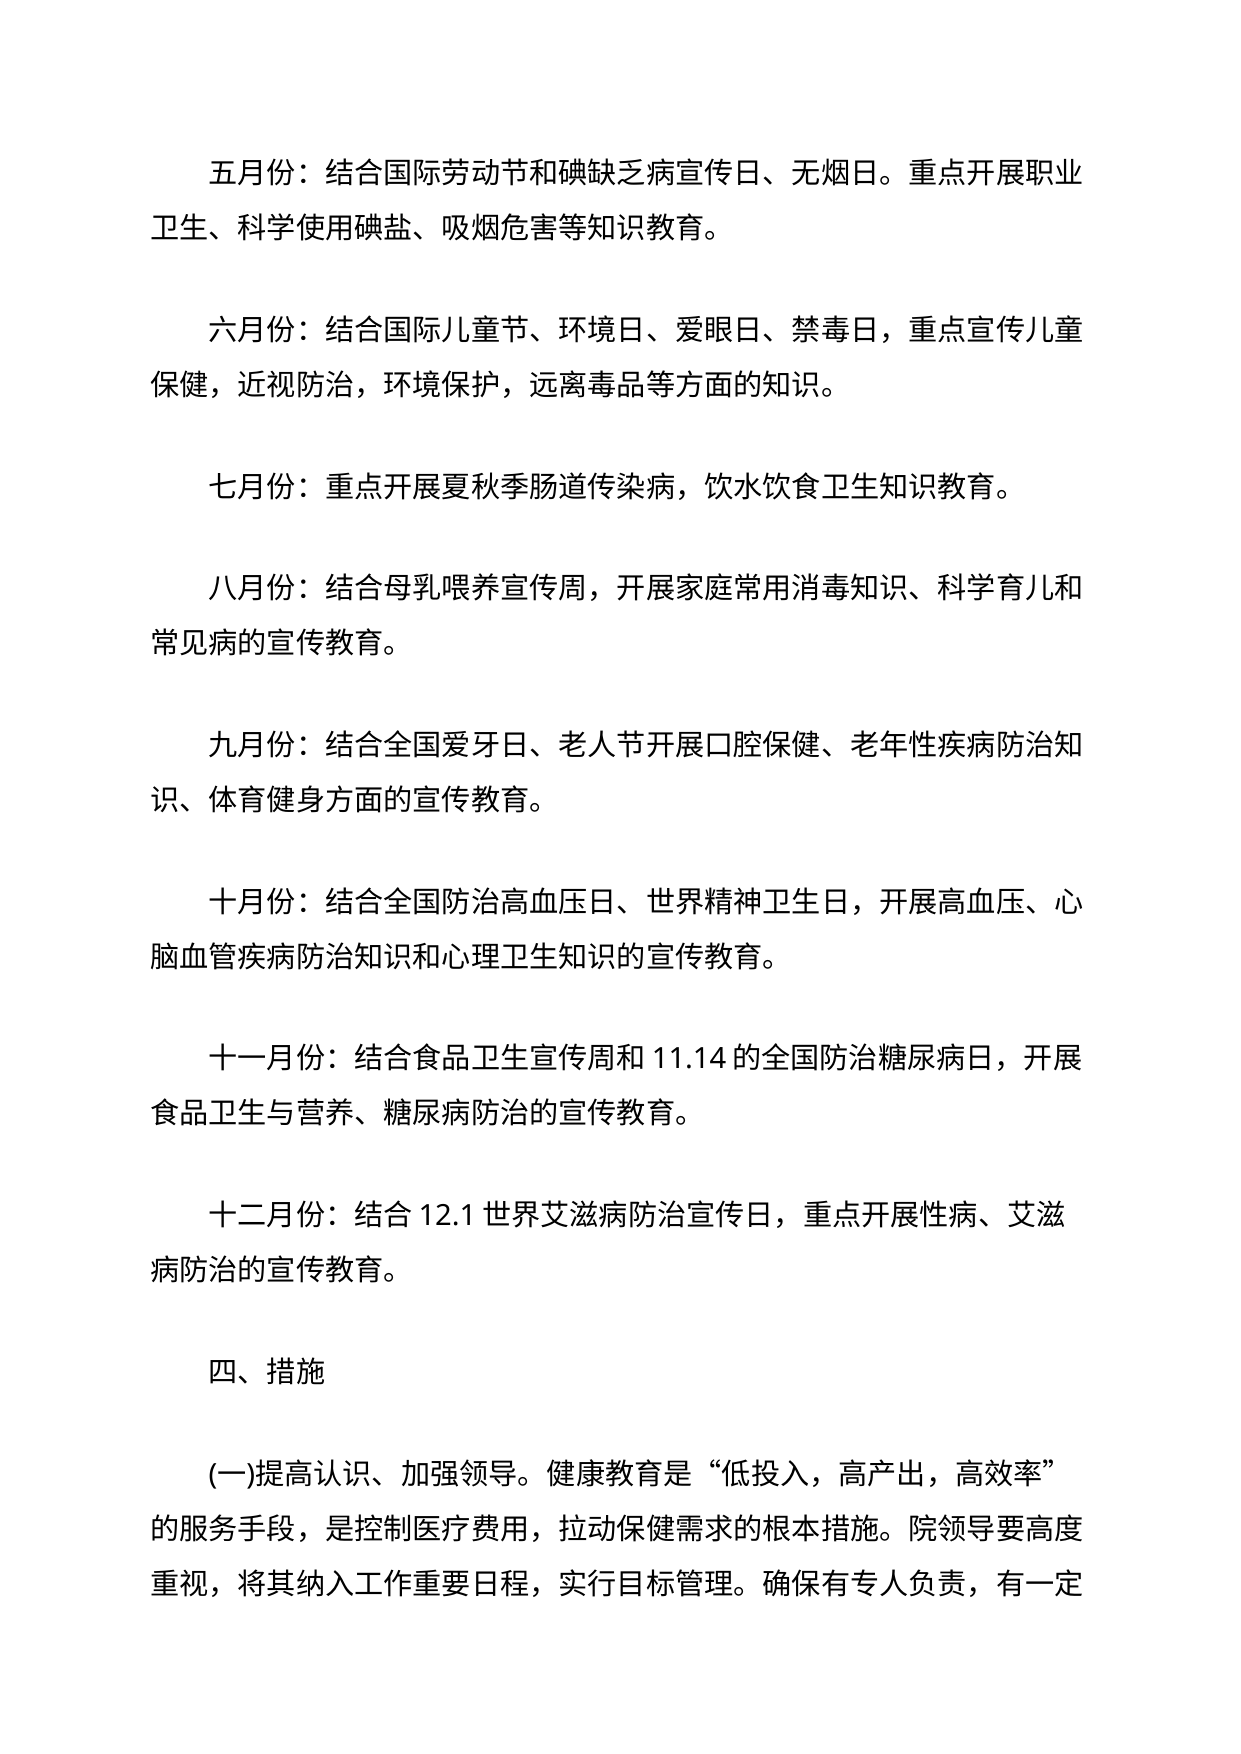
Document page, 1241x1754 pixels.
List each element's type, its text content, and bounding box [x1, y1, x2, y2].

text 九月份：结合全国爱牙日、老人节开展口腔保健、老年性疾病防治知识、体育健身方面的宣传教育。 [150, 722, 1090, 819]
text 五月份：结合国际劳动节和碘缺乏病宣传日、无烟日。重点开展职业卫生、科学使用碘盐、吸烟危害等知识教育。 [150, 150, 1090, 247]
text 十二月份：结合12.1世界艾滋病防治宣传日，重点开展性病、艾滋病防治的宣传教育。 [150, 1192, 1090, 1289]
text 十一月份：结合食品卫生宣传周和11.14的全国防治糖尿病日，开展食品卫生与营养、糖尿病防治的宣传教育。 [150, 1035, 1090, 1132]
text 六月份：结合国际儿童节、环境日、爱眼日、禁毒日，重点宣传儿童保健，近视防治，环境保护，远离毒品等方面的知识。 [150, 307, 1090, 404]
text 四、措施 [150, 1349, 1090, 1391]
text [150, 1450, 1090, 1603]
text 七月份：重点开展夏秋季肠道传染病，饮水饮食卫生知识教育。 [150, 463, 1090, 506]
text 十月份：结合全国防治高血压日、世界精神卫生日，开展高血压、心脑血管疾病防治知识和心理卫生知识的宣传教育。 [150, 878, 1090, 976]
text 八月份：结合母乳喂养宣传周，开展家庭常用消毒知识、科学育儿和常见病的宣传教育。 [150, 565, 1090, 662]
